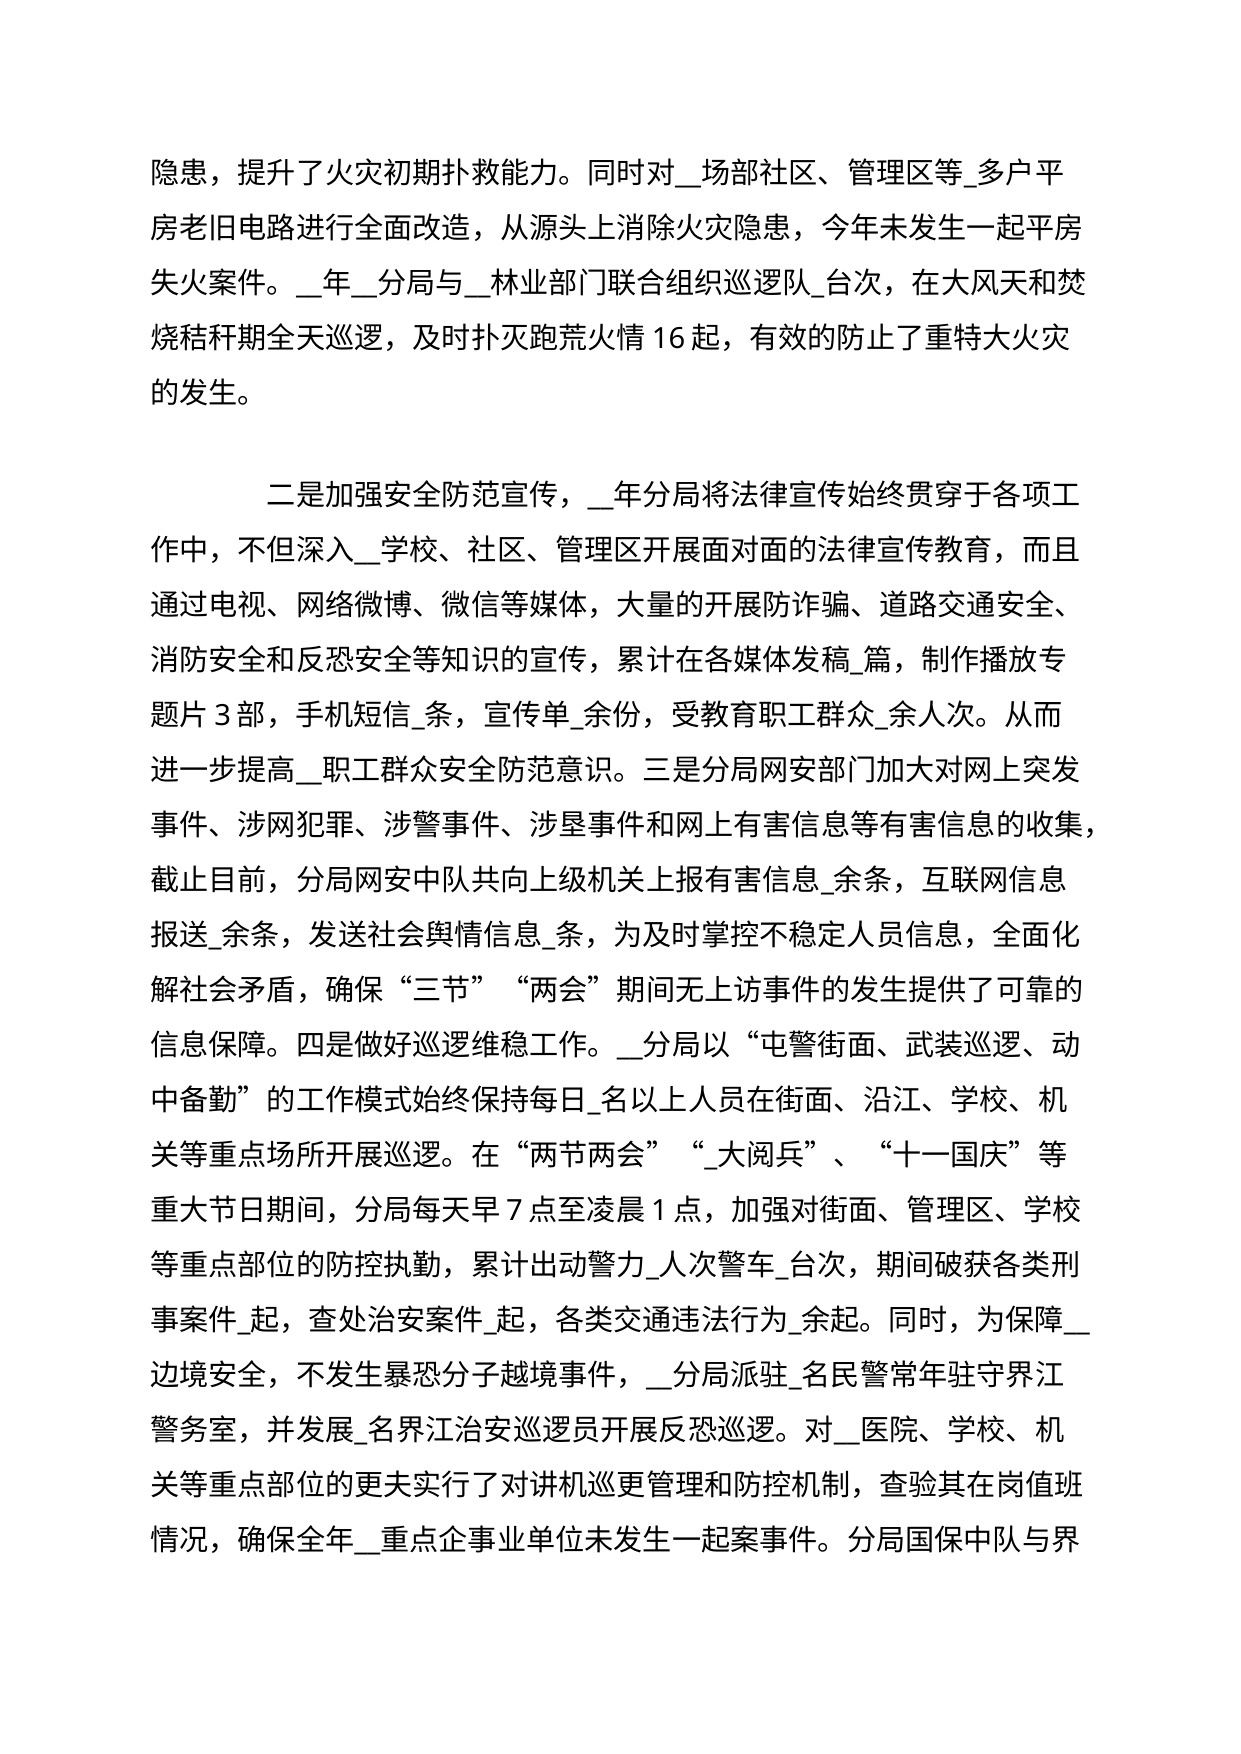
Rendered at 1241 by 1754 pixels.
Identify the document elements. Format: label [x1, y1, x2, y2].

text [150, 472, 1090, 1559]
text [150, 150, 1090, 412]
